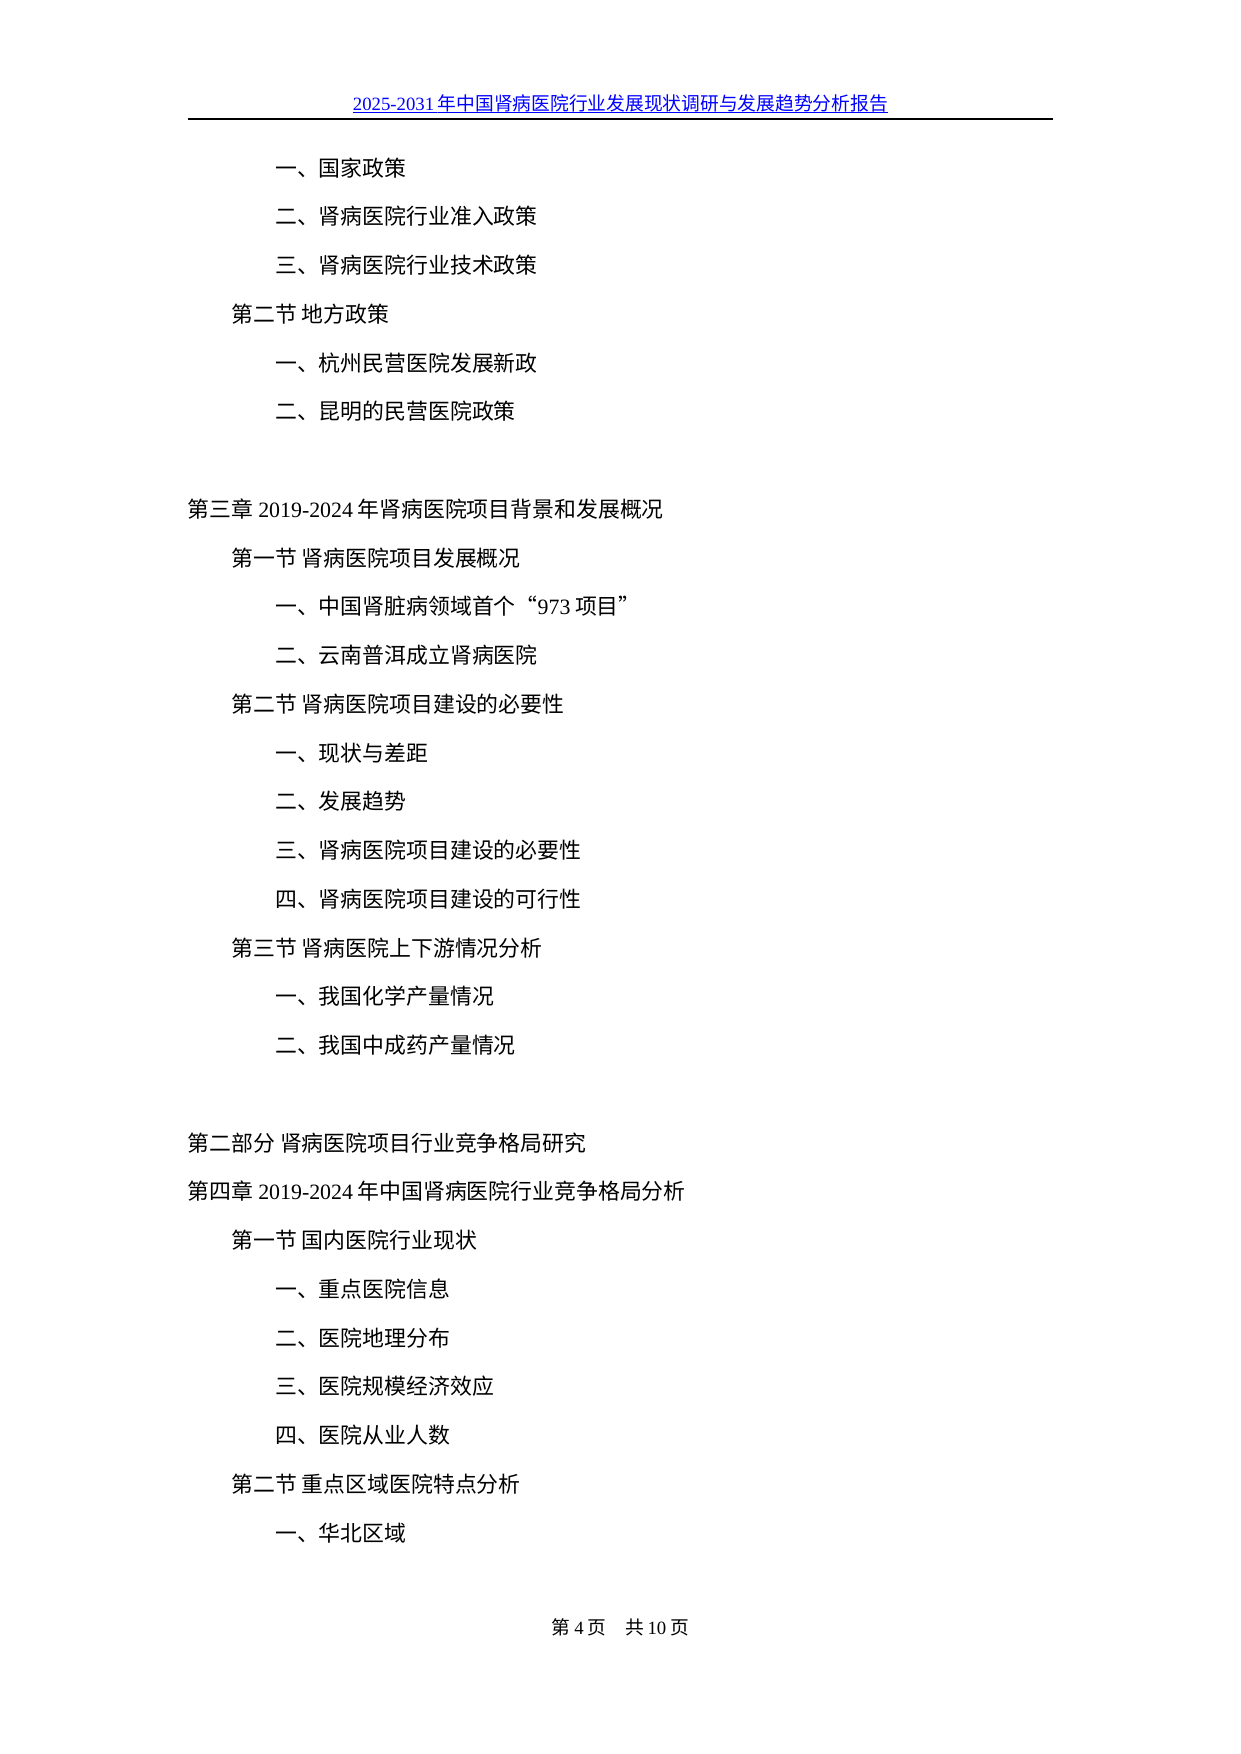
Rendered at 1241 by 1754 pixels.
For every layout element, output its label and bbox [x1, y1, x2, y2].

text [187, 150, 1053, 1548]
